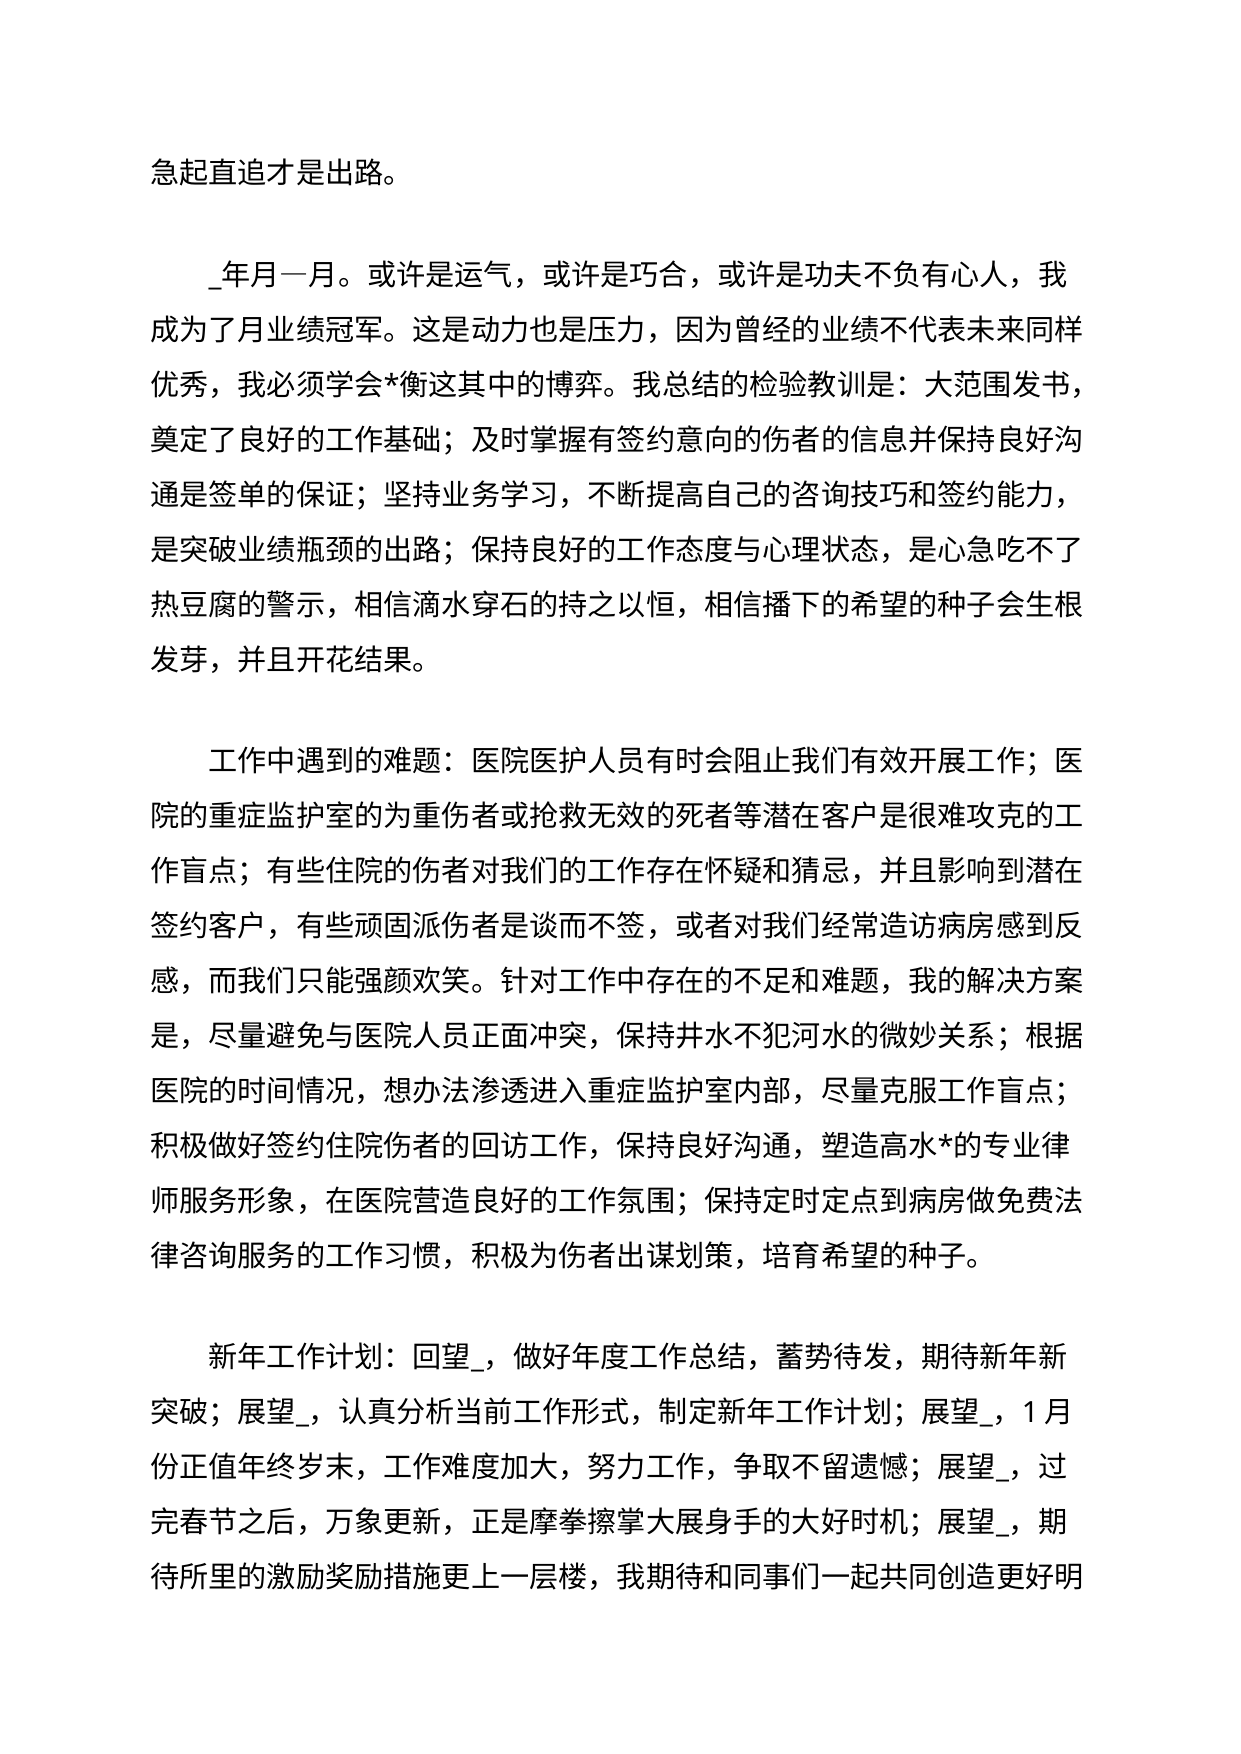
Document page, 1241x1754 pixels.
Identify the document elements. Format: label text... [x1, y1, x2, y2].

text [150, 150, 1090, 192]
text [150, 1334, 1090, 1596]
text 工作中遇到的难题：医院医护人员有时会阻止我们有效开展工作；医院的重症监护室的为重伤者或抢救无效的死者等潜在客户是很难攻克的工作盲点；有些住院的伤者对我们的工作存在怀疑和猜忌，并且影响到潜在签约客户，有些顽固派伤者是谈而不签，或者对我们经常造访病房感到反感，而我们只能强颜欢笑。针对工作中存在的不足和难题，我的解决方案是，尽量避免与医院人员正面冲突，保持井水不犯河水的微妙关系；根据医院的时间情况，想办法渗透进入重症监护室内部，尽量克服工作盲点；积极做好签约住院伤者的回访工作，保持良好沟通，塑造高水*的专业律师服务形象，在医院营造良好的工作氛围；保持定时定点到病房做免费法律咨询服务的工作习惯，积极为伤者出谋划策，培育希望的种子。 [150, 738, 1090, 1274]
text _年月—月。或许是运气，或许是巧合，或许是功夫不负有心人，我成为了月业绩冠军。这是动力也是压力，因为曾经的业绩不代表未来同样优秀，我必须学会*衡这其中的博弈。我总结的检验教训是：大范围发书，奠定了良好的工作基础；及时掌握有签约意向的伤者的信息并保持良好沟通是签单的保证；坚持业务学习，不断提高自己的咨询技巧和签约能力，是突破业绩瓶颈的出路；保持良好的工作态度与心理状态，是心急吃不了热豆腐的警示，相信滴水穿石的持之以恒，相信播下的希望的种子会生根发芽，并且开花结果。 [150, 252, 1090, 678]
